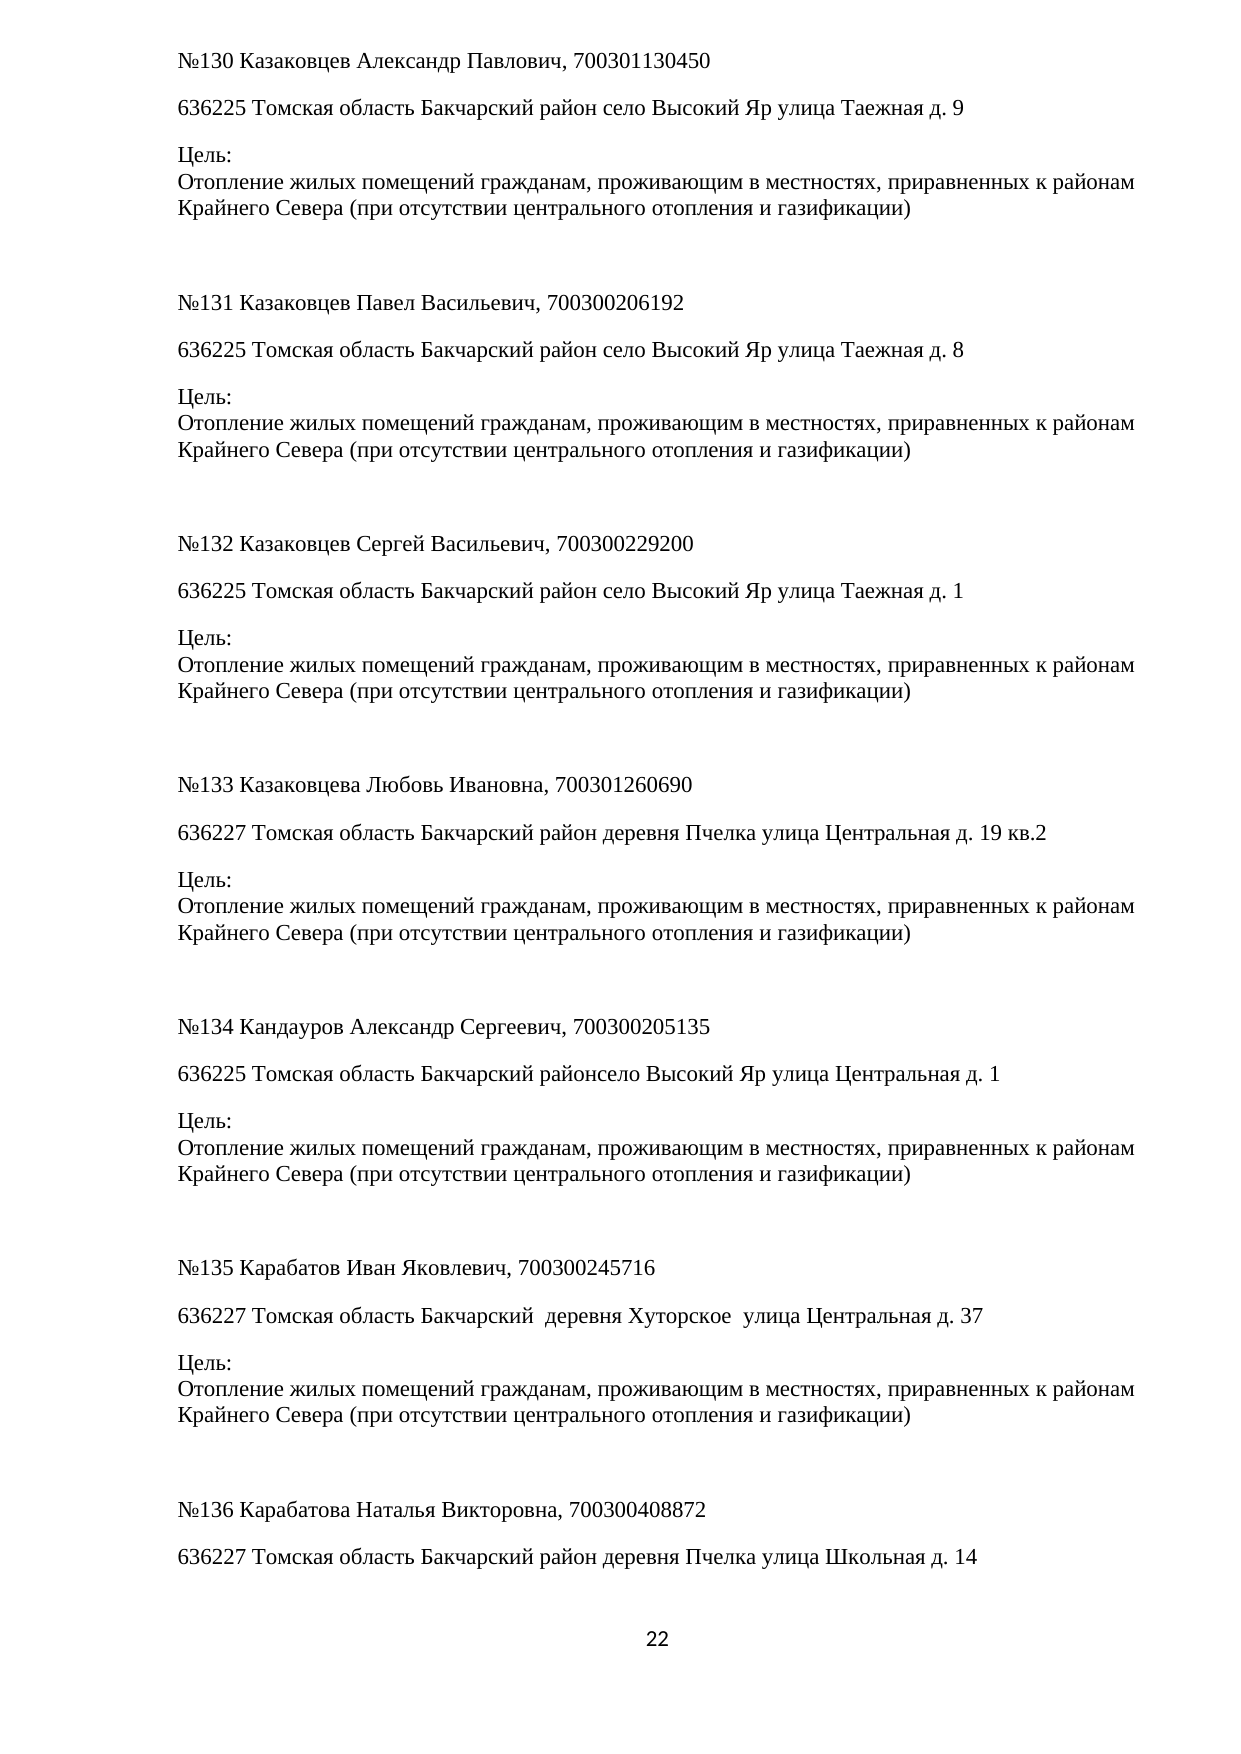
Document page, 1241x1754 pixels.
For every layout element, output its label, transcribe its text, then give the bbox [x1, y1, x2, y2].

text №132 Казаковцев Сергей Васильевич, 700300229200 [177, 530, 1137, 556]
text 636225 Томская область Бакчарский район село Высокий Яр улица Таежная д. 8 [177, 336, 1137, 362]
text №136 Карабатова Наталья Викторовна, 700300408872 [177, 1496, 1137, 1522]
text 636227 Томская область Бакчарский район деревня Пчелка улица Центральная д. 19 кв.2 [177, 819, 1137, 845]
text №130 Казаковцев Александр Павлович, 700301130450 [177, 47, 1137, 73]
text №135 Карабатов Иван Яковлевич, 700300245716 [177, 1254, 1137, 1281]
text №133 Казаковцева Любовь Ивановна, 700301260690 [177, 772, 1137, 798]
text №131 Казаковцев Павел Васильевич, 700300206192 [177, 289, 1137, 315]
text 636227 Томская область Бакчарский район деревня Пчелка улица Школьная д. 14 [177, 1543, 1137, 1569]
text 636225 Томская область Бакчарский район село Высокий Яр улица Таежная д. 9 [177, 94, 1137, 121]
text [177, 1349, 1137, 1428]
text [177, 142, 1137, 221]
text 636225 Томская область Бакчарский районсело Высокий Яр улица Центральная д. 1 [177, 1060, 1137, 1087]
text 636227 Томская область Бакчарский деревня Хуторское улица Центральная д. 37 [177, 1302, 1137, 1328]
text №134 Кандауров Александр Сергеевич, 700300205135 [177, 1013, 1137, 1039]
text 636225 Томская область Бакчарский район село Высокий Яр улица Таежная д. 1 [177, 577, 1137, 604]
